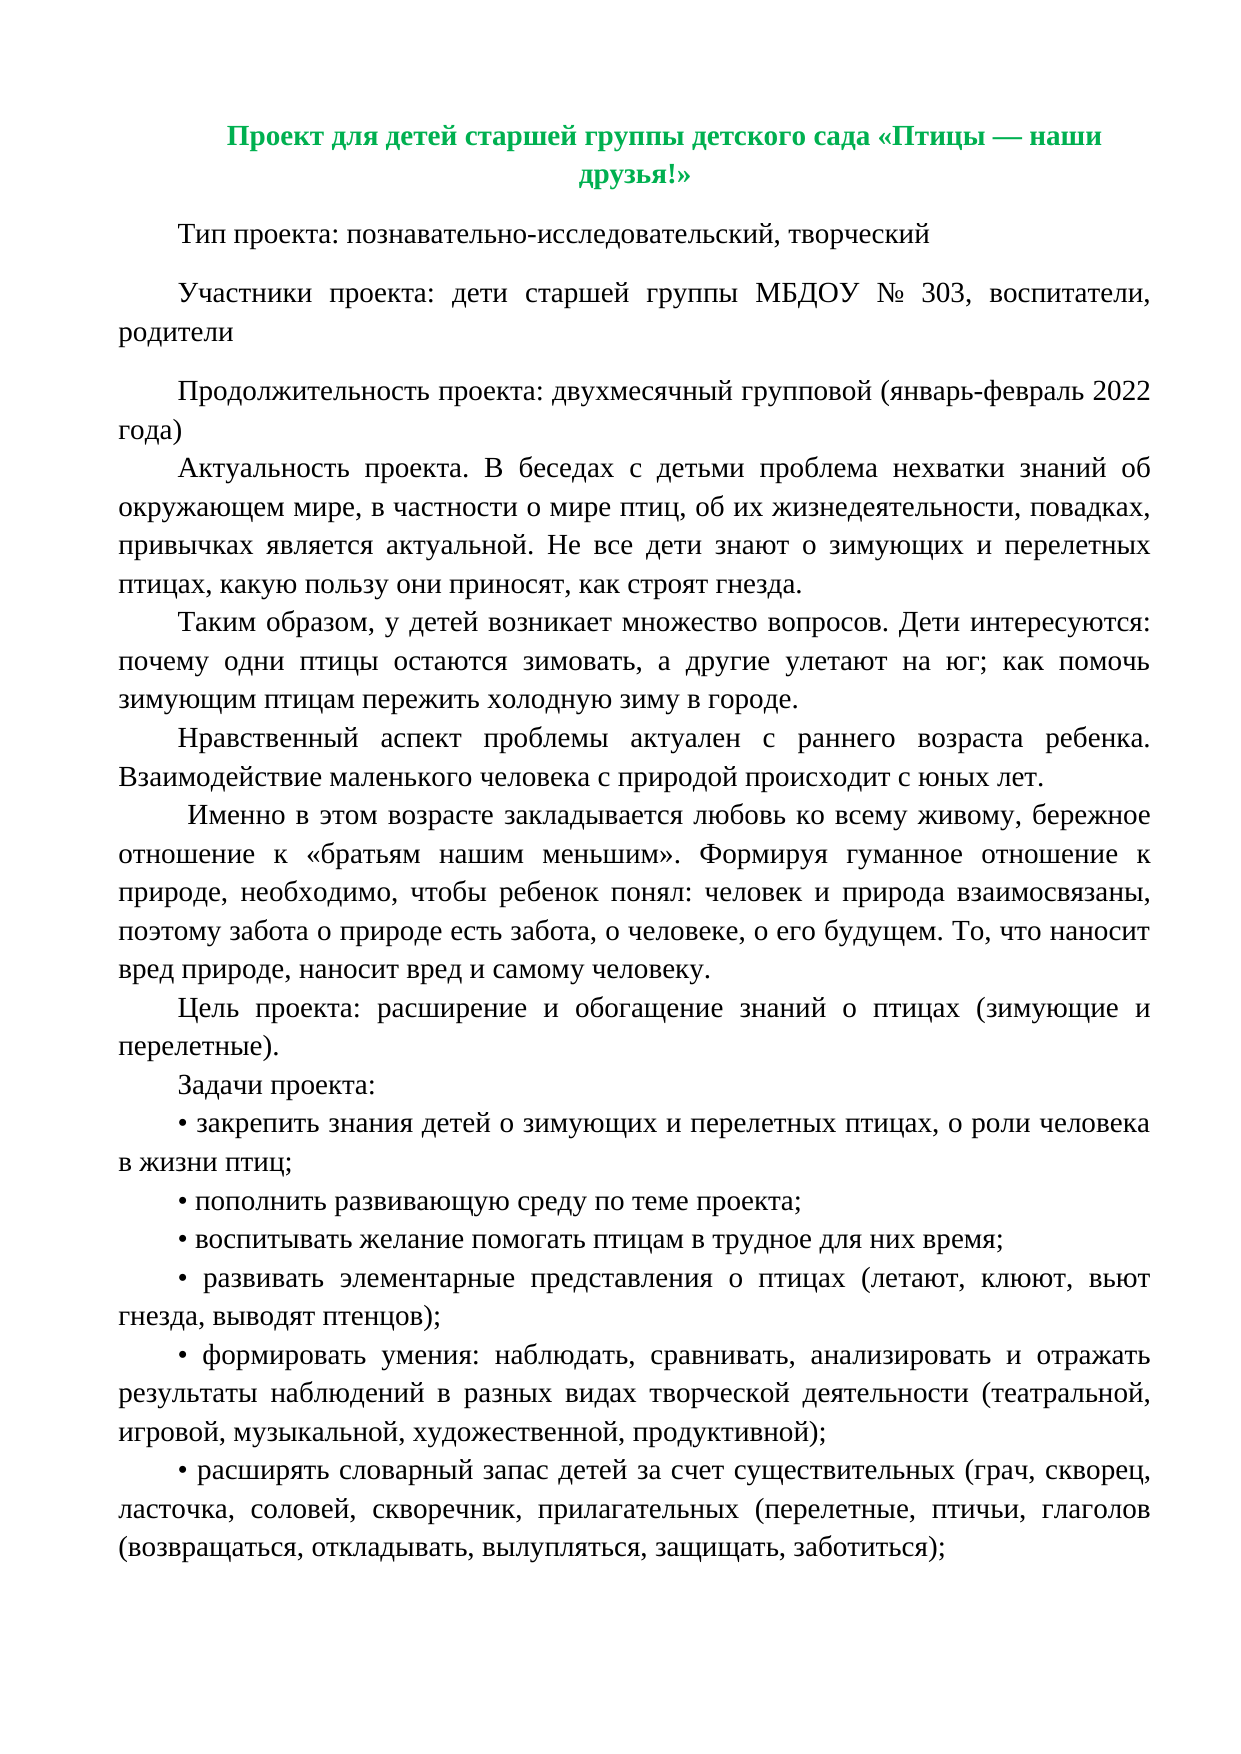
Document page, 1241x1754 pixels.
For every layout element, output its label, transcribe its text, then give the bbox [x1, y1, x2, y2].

text Таким образом, у детей возникает множество вопросов. Дети интересуются: почему одни птицы остаются зимовать, а другие улетают на юг; как помочь зимующим птицам пережить холодную зиму в городе. [118, 604, 1152, 715]
text Именно в этом возрасте закладывается любовь ко всему живому, бережное отношение к «братьям нашим меньшим». Формируя гуманное отношение к природе, необходимо, чтобы ребенок понял: человек и природа взаимосвязаны, поэтому забота о природе есть забота, о человеке, о его будущем. То, что наносит вред природе, наносит вред и самому человеку. [118, 797, 1152, 985]
text Актуальность проекта. В беседах с детьми проблема нехватки знаний об окружающем мире, в частности о мире птиц, об их жизнедеятельности, повадках, привычках является актуальной. Не все дети знают о зимующих и перелетных птицах, какую пользу они приносят, как строят гнезда. [118, 450, 1152, 599]
text Тип проекта: познавательно-исследовательский, творческий [118, 216, 1152, 249]
text Проект для детей старшей группы детского сада «Птицы — наши друзья!» [118, 118, 1152, 190]
text Цель проекта: расширение и обогащение знаний о птицах (зимующие и перелетные). [118, 990, 1152, 1062]
text • расширять словарный запас детей за счет существительных (грач, скворец, ласточка, соловей, скворечник, прилагательных (перелетные, птичьи, глаголов (возвращаться, откладывать, вылупляться, защищать, заботиться); [118, 1452, 1152, 1563]
text • закрепить знания детей о зимующих и перелетных птицах, о роли человека в жизни птиц; [118, 1106, 1152, 1178]
text Нравственный аспект проблемы актуален с раннего возраста ребенка. Взаимодействие маленького человека с природой происходит с юных лет. [118, 720, 1152, 792]
text Участники проекта: дети старшей группы МБДОУ № 303, воспитатели, родители [118, 275, 1152, 347]
text • пополнить развивающую среду по теме проекта; [118, 1183, 1152, 1216]
text Задачи проекта: [118, 1067, 1152, 1101]
text Продолжительность проекта: двухмесячный групповой (январь-февраль 2022 года) [118, 373, 1152, 445]
text • воспитывать желание помогать птицам в трудное для них время; [118, 1221, 1152, 1255]
text • формировать умения: наблюдать, сравнивать, анализировать и отражать результаты наблюдений в разных видах творческой деятельности (театральной, игровой, музыкальной, художественной, продуктивной); [118, 1337, 1152, 1447]
text • развивать элементарные представления о птицах (летают, клюют, вьют гнезда, выводят птенцов); [118, 1260, 1152, 1332]
